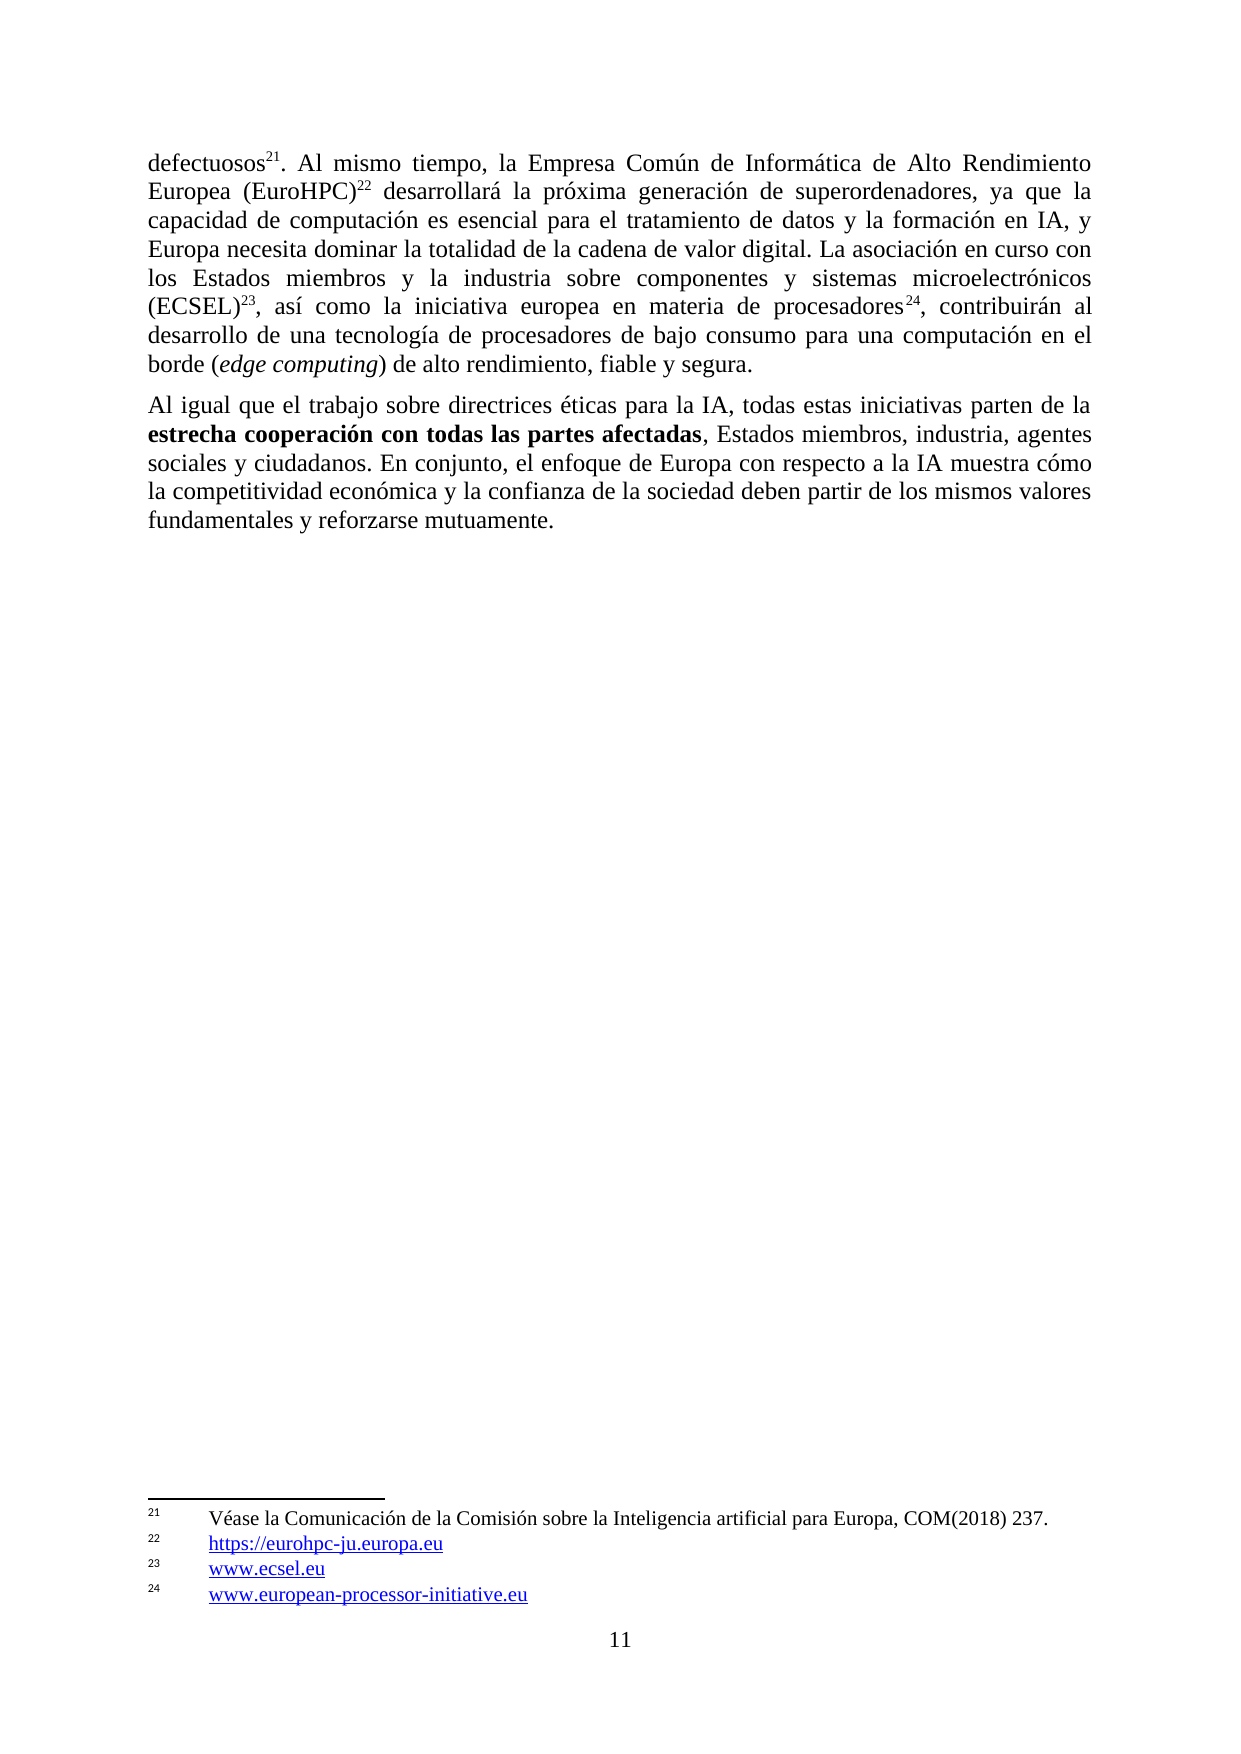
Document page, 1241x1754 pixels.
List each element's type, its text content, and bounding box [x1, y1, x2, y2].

text Al igual que el trabajo sobre directrices éticas para la IA, todas estas iniciativas parten de la estrecha cooperación con todas las partes afectadas, Estados miembros, industria, agentes sociales y ciudadanos. En conjunto, el enfoque de Europa con respecto a la IA muestra cómo la competitividad económica y la confianza de la sociedad deben partir de los mismos valores fundamentales y reforzarse mutuamente. [148, 390, 1093, 534]
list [148, 148, 1093, 378]
